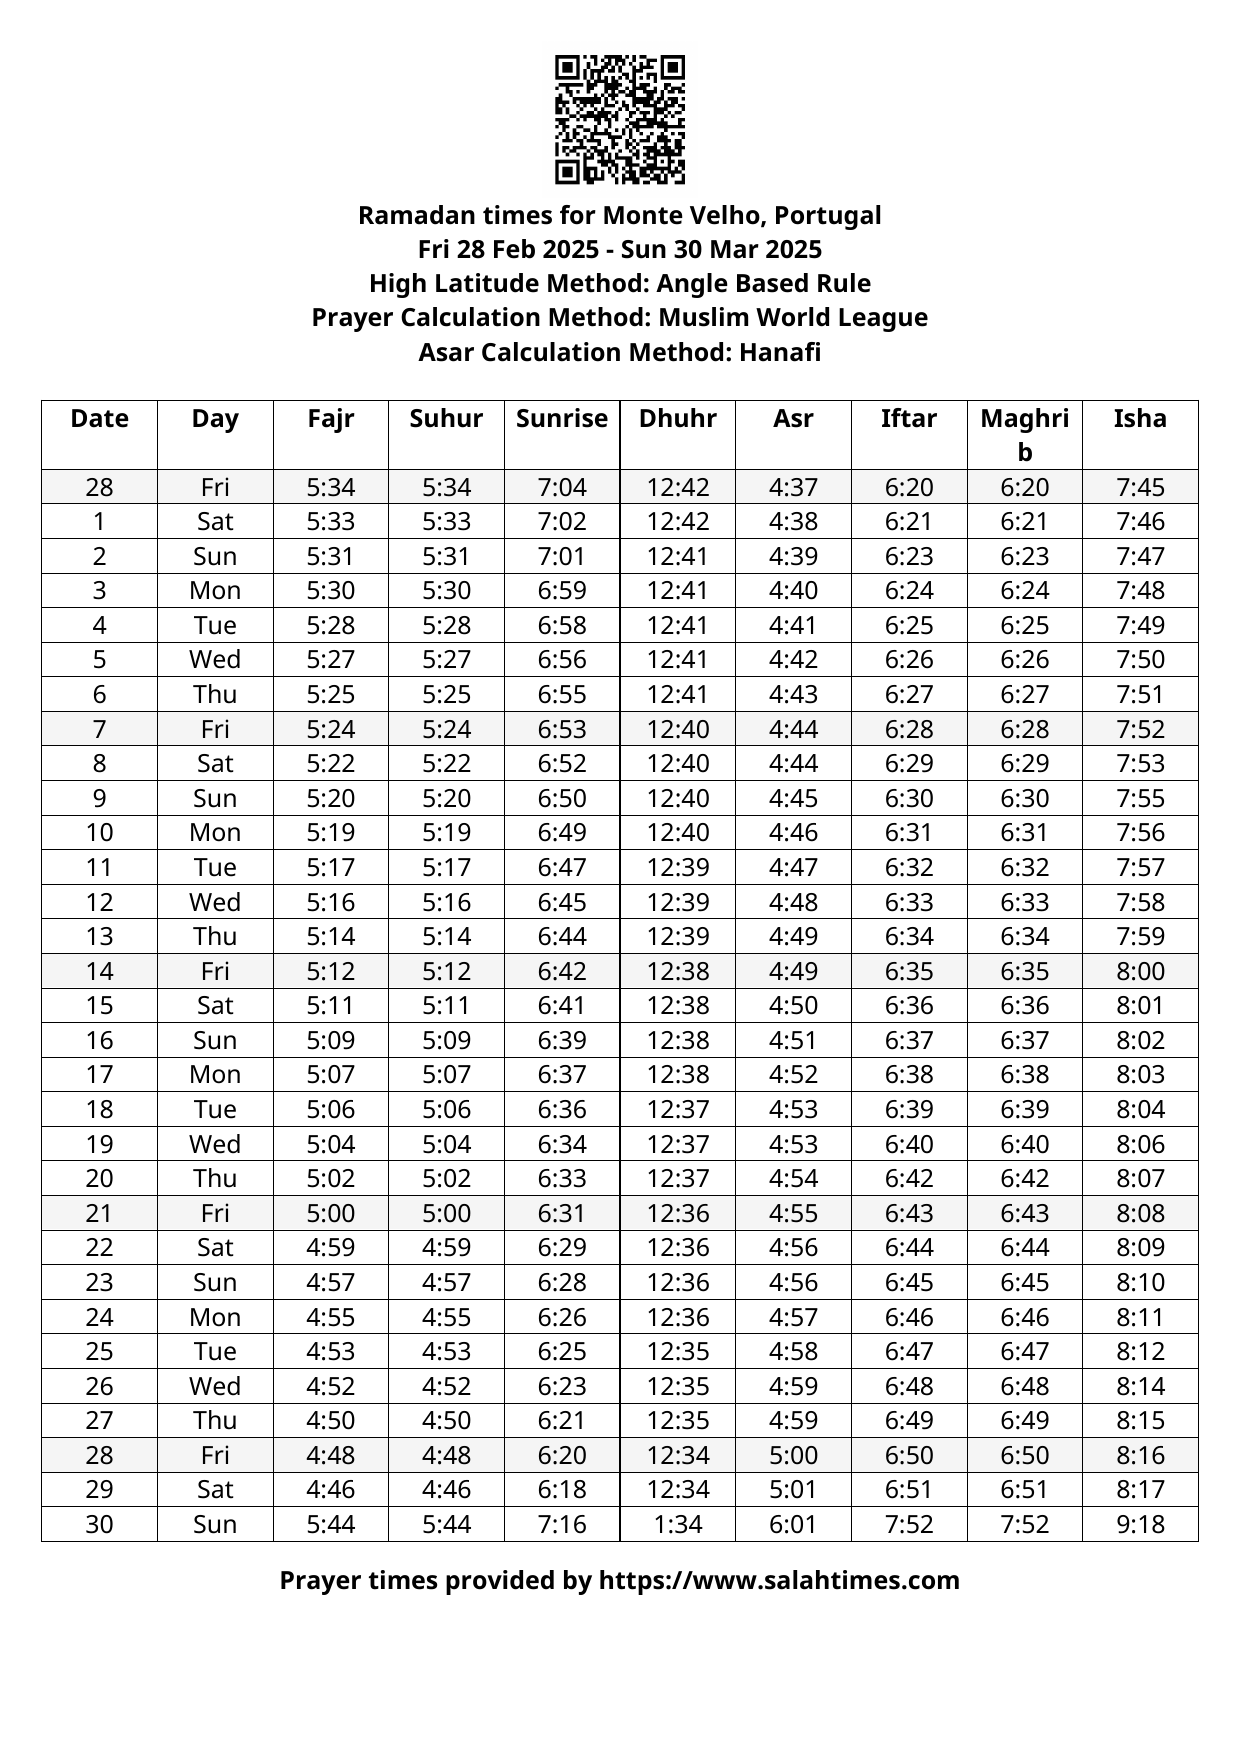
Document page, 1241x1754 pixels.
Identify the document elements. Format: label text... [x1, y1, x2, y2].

table_cell 12:38 [621, 954, 735, 987]
table_cell 12:38 [621, 1058, 735, 1091]
table_cell 6:01 [736, 1507, 851, 1541]
table_cell 4:55 [736, 1196, 851, 1229]
table_cell 6:50 [968, 1438, 1082, 1472]
table_cell 25 [42, 1334, 157, 1368]
table_cell 6:59 [505, 574, 619, 607]
table_header Date [42, 401, 157, 469]
table_cell 6:39 [968, 1092, 1082, 1126]
table_cell Mon [158, 574, 273, 607]
table_cell 5:04 [274, 1127, 388, 1160]
table_header Sunrise [505, 401, 619, 469]
table_cell 6:32 [968, 850, 1082, 884]
table_cell 7:52 [852, 1507, 967, 1541]
table_cell 5:02 [274, 1161, 388, 1195]
table_cell 6:43 [968, 1196, 1082, 1229]
table_cell 7:58 [1083, 885, 1198, 918]
table_cell 23 [42, 1265, 157, 1299]
table_cell 6:20 [852, 470, 967, 503]
table_cell 7:01 [505, 539, 619, 572]
table_cell 5:09 [274, 1023, 388, 1057]
table_cell 6:40 [852, 1127, 967, 1160]
table_cell 15 [42, 989, 157, 1022]
text Prayer times provided by https://www.salahtimes.com [42, 1563, 1198, 1597]
table_cell 5:11 [274, 989, 388, 1022]
table_cell Sat [158, 1231, 273, 1264]
table_cell 5:16 [389, 885, 504, 918]
table_cell 7:53 [1083, 746, 1198, 780]
table_cell 21 [42, 1196, 157, 1229]
table_cell 8:03 [1083, 1058, 1198, 1091]
table_cell 5:06 [389, 1092, 504, 1126]
table_cell 12:36 [621, 1265, 735, 1299]
table_cell 13 [42, 919, 157, 953]
table_cell 6:49 [968, 1404, 1082, 1437]
table_cell 6:36 [852, 989, 967, 1022]
table_cell 6:47 [505, 850, 619, 884]
table_cell 12:39 [621, 885, 735, 918]
table_cell 7:50 [1083, 643, 1198, 676]
table_cell 7:59 [1083, 919, 1198, 953]
table_cell 4:45 [736, 781, 851, 814]
table_cell 6:36 [968, 989, 1082, 1022]
table_cell 4:55 [389, 1300, 504, 1333]
table_cell 5:19 [389, 816, 504, 849]
table_cell 7:46 [1083, 504, 1198, 538]
table_cell Sat [158, 1473, 273, 1506]
table_cell Sun [158, 1265, 273, 1299]
table_cell 8:08 [1083, 1196, 1198, 1229]
table_cell Thu [158, 677, 273, 711]
table_cell 7:45 [1083, 470, 1198, 503]
table_cell 4:52 [274, 1369, 388, 1402]
table_cell 12:41 [621, 677, 735, 711]
table_cell 6:25 [968, 608, 1082, 642]
table_cell 5:33 [274, 504, 388, 538]
table_cell 4:55 [274, 1300, 388, 1333]
table_header Maghrib [968, 401, 1082, 469]
table_cell 12:41 [621, 608, 735, 642]
table_cell 5:02 [389, 1161, 504, 1195]
table_cell 6:39 [852, 1092, 967, 1126]
table_cell 12:38 [621, 1023, 735, 1057]
table_cell 6:33 [852, 885, 967, 918]
table_cell 7:55 [1083, 781, 1198, 814]
table_cell 6:28 [852, 712, 967, 745]
table_cell 7:57 [1083, 850, 1198, 884]
table_cell 5:14 [389, 919, 504, 953]
table_cell 5:09 [389, 1023, 504, 1057]
table_cell 4:52 [736, 1058, 851, 1091]
table_cell 5:16 [274, 885, 388, 918]
table_cell 6:31 [968, 816, 1082, 849]
table_cell 5:31 [274, 539, 388, 572]
table_cell Mon [158, 1058, 273, 1091]
table_cell 7:52 [1083, 712, 1198, 745]
table_cell 5:24 [274, 712, 388, 745]
table_cell 6:27 [852, 677, 967, 711]
table_cell 7:16 [505, 1507, 619, 1541]
table_cell 4:50 [736, 989, 851, 1022]
table_cell 6:38 [968, 1058, 1082, 1091]
table_cell 5:34 [274, 470, 388, 503]
table_cell 5:20 [389, 781, 504, 814]
table_cell 12:41 [621, 539, 735, 572]
table_cell Tue [158, 850, 273, 884]
table_cell 5:22 [274, 746, 388, 780]
table_cell 6:31 [852, 816, 967, 849]
table_cell 5 [42, 643, 157, 676]
table_cell Sun [158, 781, 273, 814]
table_cell 6:37 [968, 1023, 1082, 1057]
table_cell 4:50 [274, 1404, 388, 1437]
table_cell 12:36 [621, 1196, 735, 1229]
table_cell 8:12 [1083, 1334, 1198, 1368]
table_cell Fri [158, 1196, 273, 1229]
table_cell 12:40 [621, 816, 735, 849]
table_cell 6:46 [968, 1300, 1082, 1333]
table_cell 5:17 [274, 850, 388, 884]
table_cell 4:52 [389, 1369, 504, 1402]
table_cell 6:21 [852, 504, 967, 538]
text Asar Calculation Method: Hanafi [42, 334, 1198, 368]
table_cell Fri [158, 470, 273, 503]
table_cell 6:35 [852, 954, 967, 987]
table_cell 8:02 [1083, 1023, 1198, 1057]
table_cell 6:51 [852, 1473, 967, 1506]
table_cell 8:17 [1083, 1473, 1198, 1506]
table_cell 6:55 [505, 677, 619, 711]
table_cell 24 [42, 1300, 157, 1333]
table_cell 5:25 [274, 677, 388, 711]
table_cell 6:21 [505, 1404, 619, 1437]
table_cell 14 [42, 954, 157, 987]
table_cell 6:29 [505, 1231, 619, 1264]
table_cell 4:50 [389, 1404, 504, 1437]
table_cell 1 [42, 504, 157, 538]
table_cell 7:48 [1083, 574, 1198, 607]
table_cell 7:52 [968, 1507, 1082, 1541]
table_cell 12:35 [621, 1334, 735, 1368]
table_cell 5:17 [389, 850, 504, 884]
table_cell Thu [158, 1161, 273, 1195]
table_cell Sun [158, 1023, 273, 1057]
table_cell 5:22 [389, 746, 504, 780]
table_cell 6:38 [852, 1058, 967, 1091]
table_cell 5:07 [389, 1058, 504, 1091]
table_cell 3 [42, 574, 157, 607]
table_cell 12:39 [621, 850, 735, 884]
table_cell 12:36 [621, 1300, 735, 1333]
table_cell Fri [158, 1438, 273, 1472]
table_cell 6:42 [852, 1161, 967, 1195]
table_cell 6:34 [968, 919, 1082, 953]
table_cell 6:31 [505, 1196, 619, 1229]
table_cell 6:20 [968, 470, 1082, 503]
table_cell 6:34 [505, 1127, 619, 1160]
table_cell 4:48 [389, 1438, 504, 1472]
table_cell 28 [42, 1438, 157, 1472]
table_cell 5:31 [389, 539, 504, 572]
table_cell 4:56 [736, 1265, 851, 1299]
table_cell 6:26 [968, 643, 1082, 676]
table_cell 5:11 [389, 989, 504, 1022]
table_cell 5:12 [389, 954, 504, 987]
table_cell 12:41 [621, 643, 735, 676]
table_cell 4:42 [736, 643, 851, 676]
table_cell 6:56 [505, 643, 619, 676]
table_cell 4:49 [736, 954, 851, 987]
table_cell 6:45 [968, 1265, 1082, 1299]
table_cell 6:28 [968, 712, 1082, 745]
table_cell 5:25 [389, 677, 504, 711]
table_header Iftar [852, 401, 967, 469]
table_cell 6:50 [852, 1438, 967, 1472]
table_cell 12:38 [621, 989, 735, 1022]
table_cell Tue [158, 1334, 273, 1368]
table_cell 6:44 [505, 919, 619, 953]
table_cell 4:53 [274, 1334, 388, 1368]
table_cell 4:59 [274, 1231, 388, 1264]
table_cell 6:42 [505, 954, 619, 987]
table_cell 4:53 [736, 1092, 851, 1126]
table_cell 6:44 [968, 1231, 1082, 1264]
table_cell Sun [158, 1507, 273, 1541]
table_cell 5:44 [274, 1507, 388, 1541]
table_cell 12:34 [621, 1473, 735, 1506]
table_cell Sun [158, 539, 273, 572]
table_cell 8:01 [1083, 989, 1198, 1022]
table_cell 6:20 [505, 1438, 619, 1472]
table_cell 6:34 [852, 919, 967, 953]
table_cell 6:37 [505, 1058, 619, 1091]
table_cell 8 [42, 746, 157, 780]
table_cell 16 [42, 1023, 157, 1057]
table_cell 12:39 [621, 919, 735, 953]
table_cell 6:44 [852, 1231, 967, 1264]
table_cell 17 [42, 1058, 157, 1091]
table_cell 6:29 [852, 746, 967, 780]
picture [542, 41, 699, 198]
table_cell 6 [42, 677, 157, 711]
table_cell 6:52 [505, 746, 619, 780]
table_cell 19 [42, 1127, 157, 1160]
table_cell 4:40 [736, 574, 851, 607]
table_cell 5:44 [389, 1507, 504, 1541]
table_cell Thu [158, 919, 273, 953]
table_cell 12:41 [621, 574, 735, 607]
table_cell 6:25 [505, 1334, 619, 1368]
text Prayer Calculation Method: Muslim World League [42, 300, 1198, 334]
table_cell 6:26 [852, 643, 967, 676]
table_cell 28 [42, 470, 157, 503]
table_header Day [158, 401, 273, 469]
table_cell 4:59 [389, 1231, 504, 1264]
table_cell 6:23 [505, 1369, 619, 1402]
table_cell 4:44 [736, 712, 851, 745]
table_cell 7:04 [505, 470, 619, 503]
table_cell 27 [42, 1404, 157, 1437]
table_cell Wed [158, 1127, 273, 1160]
table_cell 5:28 [274, 608, 388, 642]
table_cell 26 [42, 1369, 157, 1402]
table_cell 6:21 [968, 504, 1082, 538]
table_cell 4:53 [736, 1127, 851, 1160]
table_cell 6:51 [968, 1473, 1082, 1506]
table_header Asr [736, 401, 851, 469]
table_cell 5:19 [274, 816, 388, 849]
table_cell 12:37 [621, 1127, 735, 1160]
table_cell 6:47 [968, 1334, 1082, 1368]
table_cell 4 [42, 608, 157, 642]
table_cell 6:30 [968, 781, 1082, 814]
table_cell 6:47 [852, 1334, 967, 1368]
table_cell Fri [158, 712, 273, 745]
table_cell 6:27 [968, 677, 1082, 711]
table_cell 18 [42, 1092, 157, 1126]
table_cell 5:20 [274, 781, 388, 814]
table_cell 6:49 [852, 1404, 967, 1437]
text Fri 28 Feb 2025 - Sun 30 Mar 2025 [42, 232, 1198, 266]
table_cell 9 [42, 781, 157, 814]
table_cell 5:24 [389, 712, 504, 745]
table_cell 6:29 [968, 746, 1082, 780]
table_cell 8:16 [1083, 1438, 1198, 1472]
table_cell 2 [42, 539, 157, 572]
table_header Isha [1083, 401, 1198, 469]
table_cell 12:42 [621, 504, 735, 538]
table_cell 6:23 [852, 539, 967, 572]
table_cell 8:14 [1083, 1369, 1198, 1402]
table_cell 11 [42, 850, 157, 884]
table_cell 4:39 [736, 539, 851, 572]
table_cell 4:57 [274, 1265, 388, 1299]
table_cell 12:35 [621, 1369, 735, 1402]
table_cell 6:35 [968, 954, 1082, 987]
table_cell 8:00 [1083, 954, 1198, 987]
table_cell 7:47 [1083, 539, 1198, 572]
table_cell 8:10 [1083, 1265, 1198, 1299]
table_cell 6:36 [505, 1092, 619, 1126]
table_cell 20 [42, 1161, 157, 1195]
table_cell 6:45 [852, 1265, 967, 1299]
table_cell 7:02 [505, 504, 619, 538]
table_cell Wed [158, 1369, 273, 1402]
table_cell 4:43 [736, 677, 851, 711]
table_cell 12:37 [621, 1161, 735, 1195]
table_header Suhur [389, 401, 504, 469]
table_cell 6:42 [968, 1161, 1082, 1195]
table_cell 6:23 [968, 539, 1082, 572]
table_cell 6:48 [968, 1369, 1082, 1402]
table_cell 8:11 [1083, 1300, 1198, 1333]
table_cell 4:47 [736, 850, 851, 884]
table_cell 7:51 [1083, 677, 1198, 711]
table_cell 7:49 [1083, 608, 1198, 642]
table_cell 12:36 [621, 1231, 735, 1264]
table_cell 6:39 [505, 1023, 619, 1057]
table_cell 12:34 [621, 1438, 735, 1472]
table_cell 5:06 [274, 1092, 388, 1126]
table_cell 10 [42, 816, 157, 849]
table_cell 12:37 [621, 1092, 735, 1126]
table_cell 6:28 [505, 1265, 619, 1299]
table_cell 29 [42, 1473, 157, 1506]
table_cell 12:40 [621, 746, 735, 780]
table_cell Fri [158, 954, 273, 987]
table_cell 8:06 [1083, 1127, 1198, 1160]
table_cell 6:48 [852, 1369, 967, 1402]
table_cell Mon [158, 816, 273, 849]
table_cell 4:51 [736, 1023, 851, 1057]
table_cell 5:14 [274, 919, 388, 953]
table_cell 4:54 [736, 1161, 851, 1195]
table_cell 4:57 [736, 1300, 851, 1333]
table_cell 12:42 [621, 470, 735, 503]
table_cell 6:33 [505, 1161, 619, 1195]
table_cell 4:53 [389, 1334, 504, 1368]
table_cell 4:58 [736, 1334, 851, 1368]
table_cell 6:58 [505, 608, 619, 642]
table_cell 5:33 [389, 504, 504, 538]
table_cell 6:49 [505, 816, 619, 849]
table_cell 8:09 [1083, 1231, 1198, 1264]
table_cell 22 [42, 1231, 157, 1264]
table_cell 6:41 [505, 989, 619, 1022]
table_cell 4:56 [736, 1231, 851, 1264]
table_cell 6:33 [968, 885, 1082, 918]
text High Latitude Method: Angle Based Rule [42, 266, 1198, 300]
table_cell 5:07 [274, 1058, 388, 1091]
table_cell Sat [158, 746, 273, 780]
table_cell 4:49 [736, 919, 851, 953]
table_cell 4:59 [736, 1404, 851, 1437]
table_cell 12:40 [621, 781, 735, 814]
table_cell 5:00 [389, 1196, 504, 1229]
table_cell Sat [158, 504, 273, 538]
table_cell Tue [158, 608, 273, 642]
table_cell Sat [158, 989, 273, 1022]
table_cell 4:46 [274, 1473, 388, 1506]
table_cell 6:40 [968, 1127, 1082, 1160]
table_cell 1:34 [621, 1507, 735, 1541]
table_cell 6:25 [852, 608, 967, 642]
table_cell 9:18 [1083, 1507, 1198, 1541]
table_cell 7:56 [1083, 816, 1198, 849]
table_cell 6:53 [505, 712, 619, 745]
table_cell 6:30 [852, 781, 967, 814]
table_cell Wed [158, 885, 273, 918]
table_cell 6:43 [852, 1196, 967, 1229]
table_cell 4:57 [389, 1265, 504, 1299]
table_cell 5:30 [274, 574, 388, 607]
table_cell 4:46 [736, 816, 851, 849]
table_cell 5:01 [736, 1473, 851, 1506]
table_header Dhuhr [621, 401, 735, 469]
table_cell 4:48 [274, 1438, 388, 1472]
table_cell 5:27 [274, 643, 388, 676]
table_cell 6:45 [505, 885, 619, 918]
table_cell 30 [42, 1507, 157, 1541]
table_cell Tue [158, 1092, 273, 1126]
table_cell 7 [42, 712, 157, 745]
table_cell 6:46 [852, 1300, 967, 1333]
table_cell 5:00 [736, 1438, 851, 1472]
table_cell 8:07 [1083, 1161, 1198, 1195]
table_cell 4:59 [736, 1369, 851, 1402]
table_cell 4:48 [736, 885, 851, 918]
text Ramadan times for Monte Velho, Portugal [42, 198, 1198, 232]
table_cell 5:12 [274, 954, 388, 987]
table_cell 5:34 [389, 470, 504, 503]
table_cell 4:46 [389, 1473, 504, 1506]
table_cell 6:26 [505, 1300, 619, 1333]
table_cell 4:37 [736, 470, 851, 503]
table_cell 6:24 [852, 574, 967, 607]
table_cell 4:44 [736, 746, 851, 780]
table_cell 6:37 [852, 1023, 967, 1057]
table_cell Thu [158, 1404, 273, 1437]
table_cell 8:15 [1083, 1404, 1198, 1437]
table_cell 6:18 [505, 1473, 619, 1506]
table_cell 5:30 [389, 574, 504, 607]
table_cell 12:40 [621, 712, 735, 745]
table_cell 8:04 [1083, 1092, 1198, 1126]
table_cell 12 [42, 885, 157, 918]
table_cell 12:35 [621, 1404, 735, 1437]
table_cell 5:28 [389, 608, 504, 642]
table_cell 5:00 [274, 1196, 388, 1229]
table_cell 5:27 [389, 643, 504, 676]
table_header Fajr [274, 401, 388, 469]
table_cell 4:38 [736, 504, 851, 538]
table_cell 6:50 [505, 781, 619, 814]
table_cell Mon [158, 1300, 273, 1333]
table_cell 5:04 [389, 1127, 504, 1160]
table_cell 4:41 [736, 608, 851, 642]
table_cell Wed [158, 643, 273, 676]
table_cell 6:24 [968, 574, 1082, 607]
table_cell 6:32 [852, 850, 967, 884]
